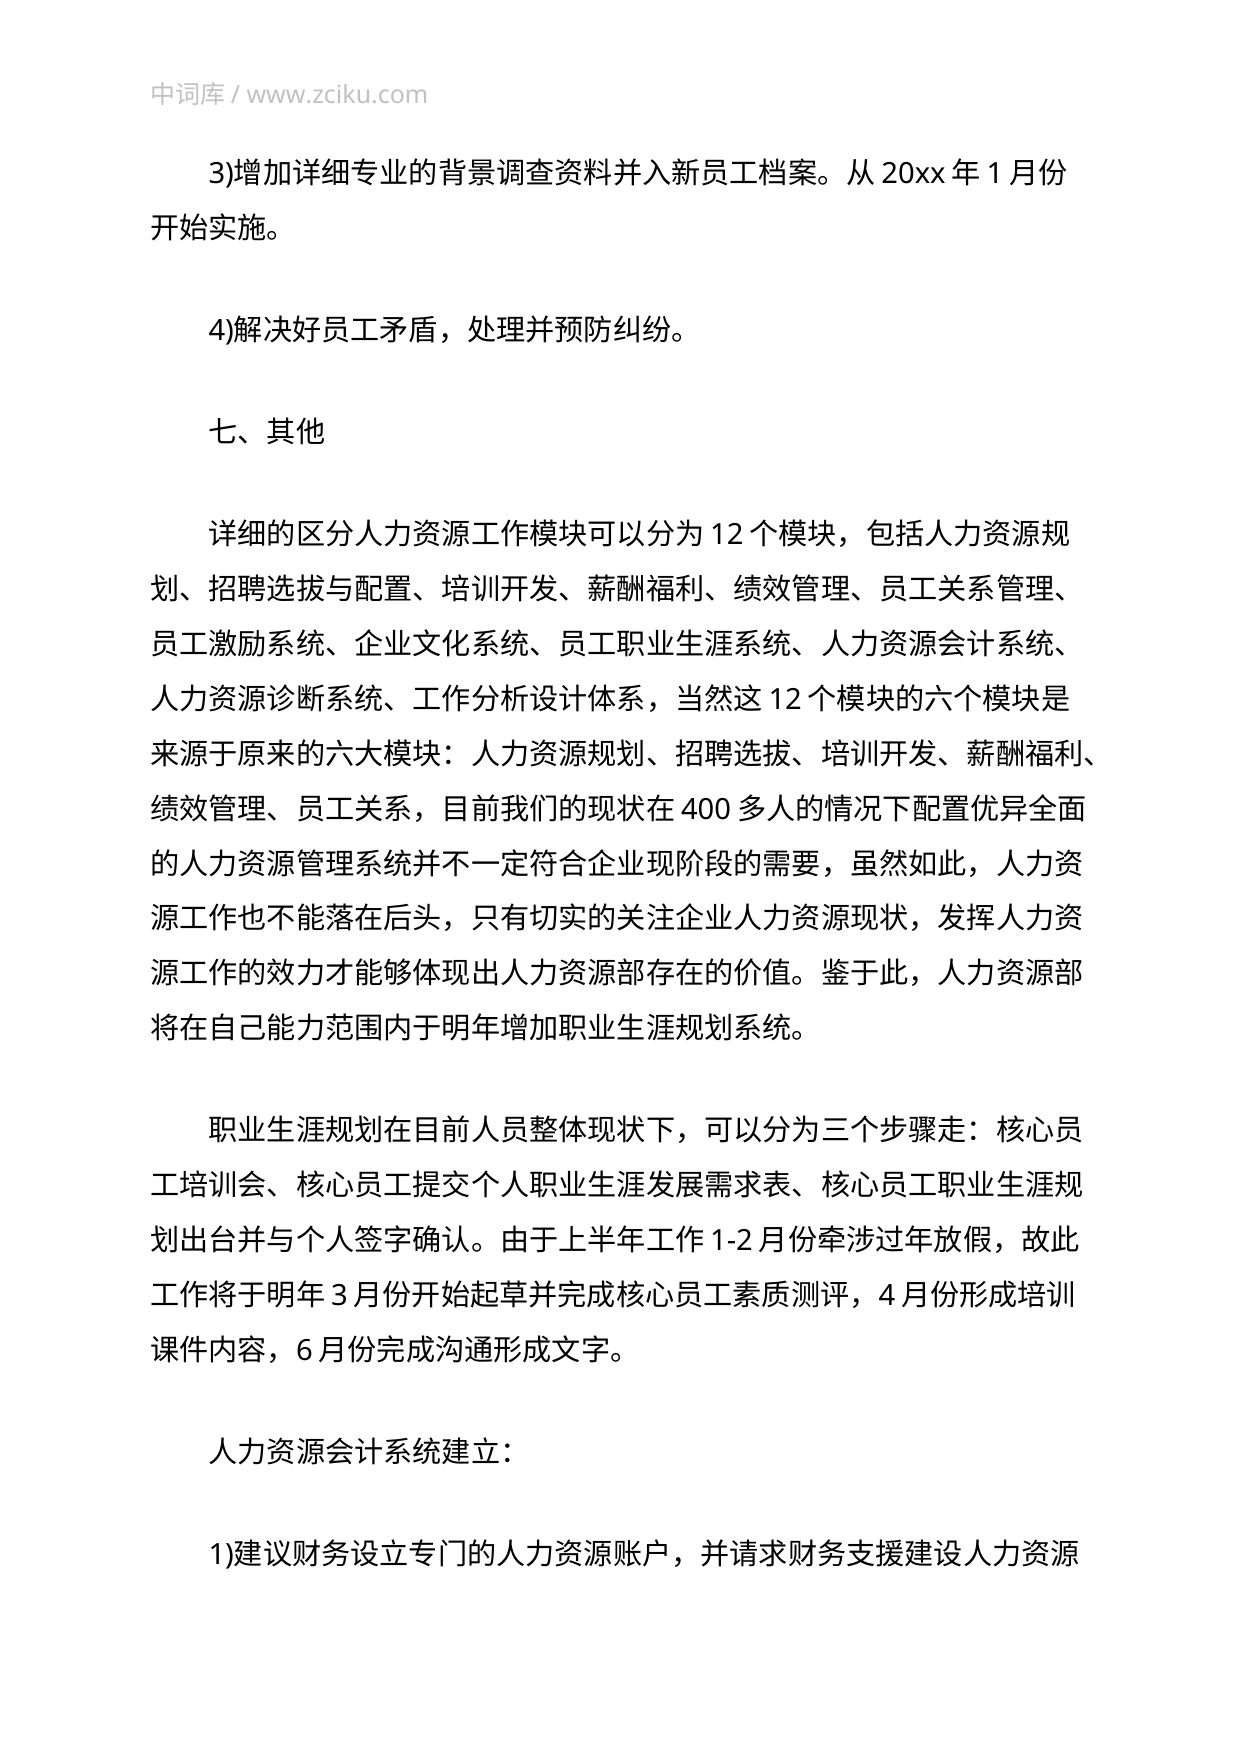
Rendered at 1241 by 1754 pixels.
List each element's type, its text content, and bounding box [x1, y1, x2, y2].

text 人力资源会计系统建立： [150, 1428, 1090, 1471]
text 职业生涯规划在目前人员整体现状下，可以分为三个步骤走：核心员工培训会、核心员工提交个人职业生涯发展需求表、核心员工职业生涯规划出台并与个人签字确认。由于上半年工作1-2月份牵涉过年放假，故此工作将于明年3月份开始起草并完成核心员工素质测评，4月份形成培训课件内容，6月份完成沟通形成文字。 [150, 1107, 1090, 1369]
text 4)解决好员工矛盾，处理并预防纠纷。 [150, 307, 1090, 349]
text 七、其他 [150, 409, 1090, 451]
text 详细的区分人力资源工作模块可以分为12个模块，包括人力资源规划、招聘选拔与配置、培训开发、薪酬福利、绩效管理、员工关系管理、员工激励系统、企业文化系统、员工职业生涯系统、人力资源会计系统、人力资源诊断系统、工作分析设计体系，当然这12个模块的六个模块是来源于原来的六大模块：人力资源规划、招聘选拔、培训开发、薪酬福利、绩效管理、员工关系，目前我们的现状在400多人的情况下配置优异全面的人力资源管理系统并不一定符合企业现阶段的需要，虽然如此，人力资源工作也不能落在后头，只有切实的关注企业人力资源现状，发挥人力资源工作的效力才能够体现出人力资源部存在的价值。鉴于此，人力资源部将在自己能力范围内于明年增加职业生涯规划系统。 [150, 511, 1090, 1047]
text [150, 1530, 1090, 1573]
text 3)增加详细专业的背景调查资料并入新员工档案。从20xx年1月份开始实施。 [150, 150, 1090, 247]
